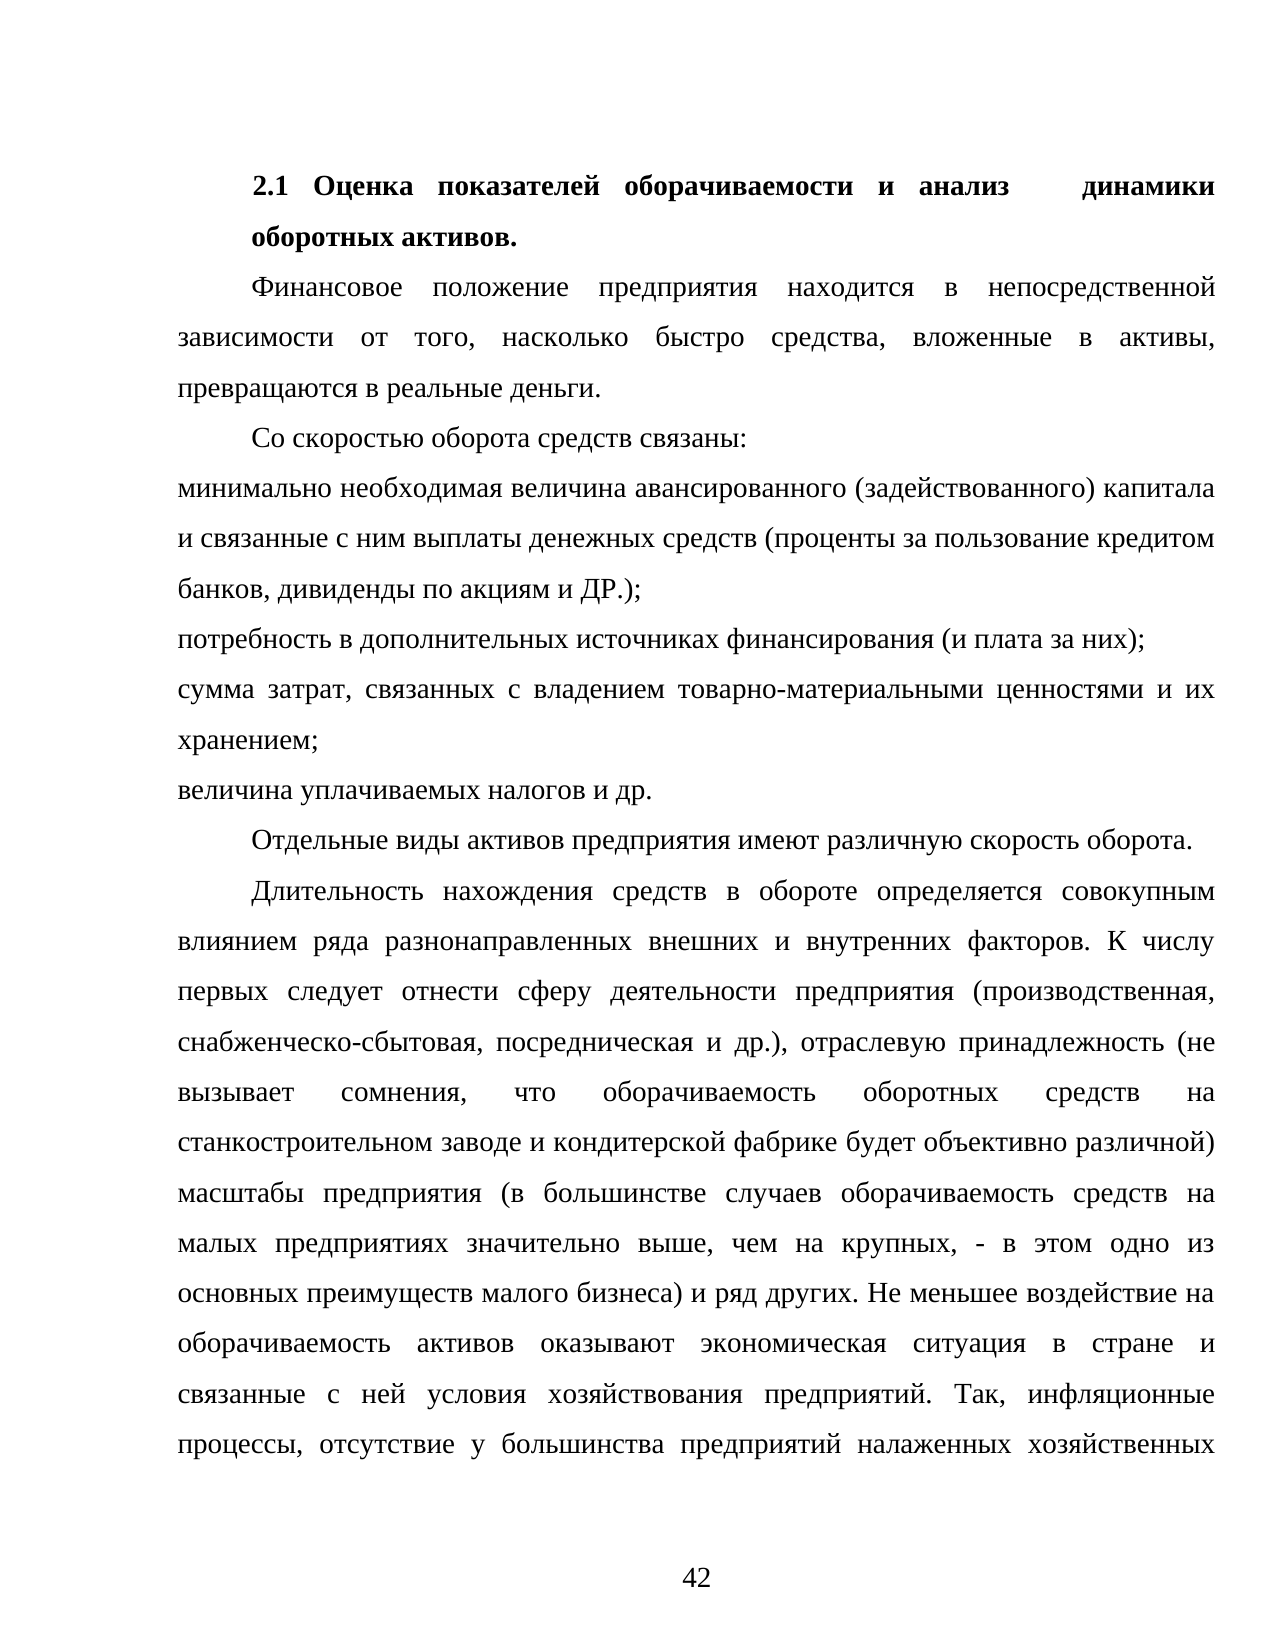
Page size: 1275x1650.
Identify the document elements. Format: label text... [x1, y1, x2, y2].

text сумма затрат, связанных с владением товарно-материальными ценностями и их хранением; [177, 672, 1216, 755]
text потребность в дополнительных источниках финансирования (и плата за них); [177, 621, 1216, 655]
text Финансовое положение предприятия находится в непосредственной зависимости от того, насколько быстро средства, вложенные в активы, превращаются в реальные деньги. [177, 269, 1216, 403]
text величина уплачиваемых налогов и др. [177, 772, 1216, 806]
text Со скоростью оборота средств связаны: [177, 420, 1216, 453]
text 2.1 Оценка показателей оборачиваемости и анализ динамики оборотных активов. [251, 168, 1216, 252]
text минимально необходимая величина авансированного (задействованного) капитала и связанные с ним выплаты денежных средств (проценты за пользование кредитом банков, дивиденды по акциям и ДР.); [177, 470, 1216, 604]
text Отдельные виды активов предприятия имеют различную скорость оборота. [177, 822, 1216, 856]
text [177, 873, 1216, 1460]
